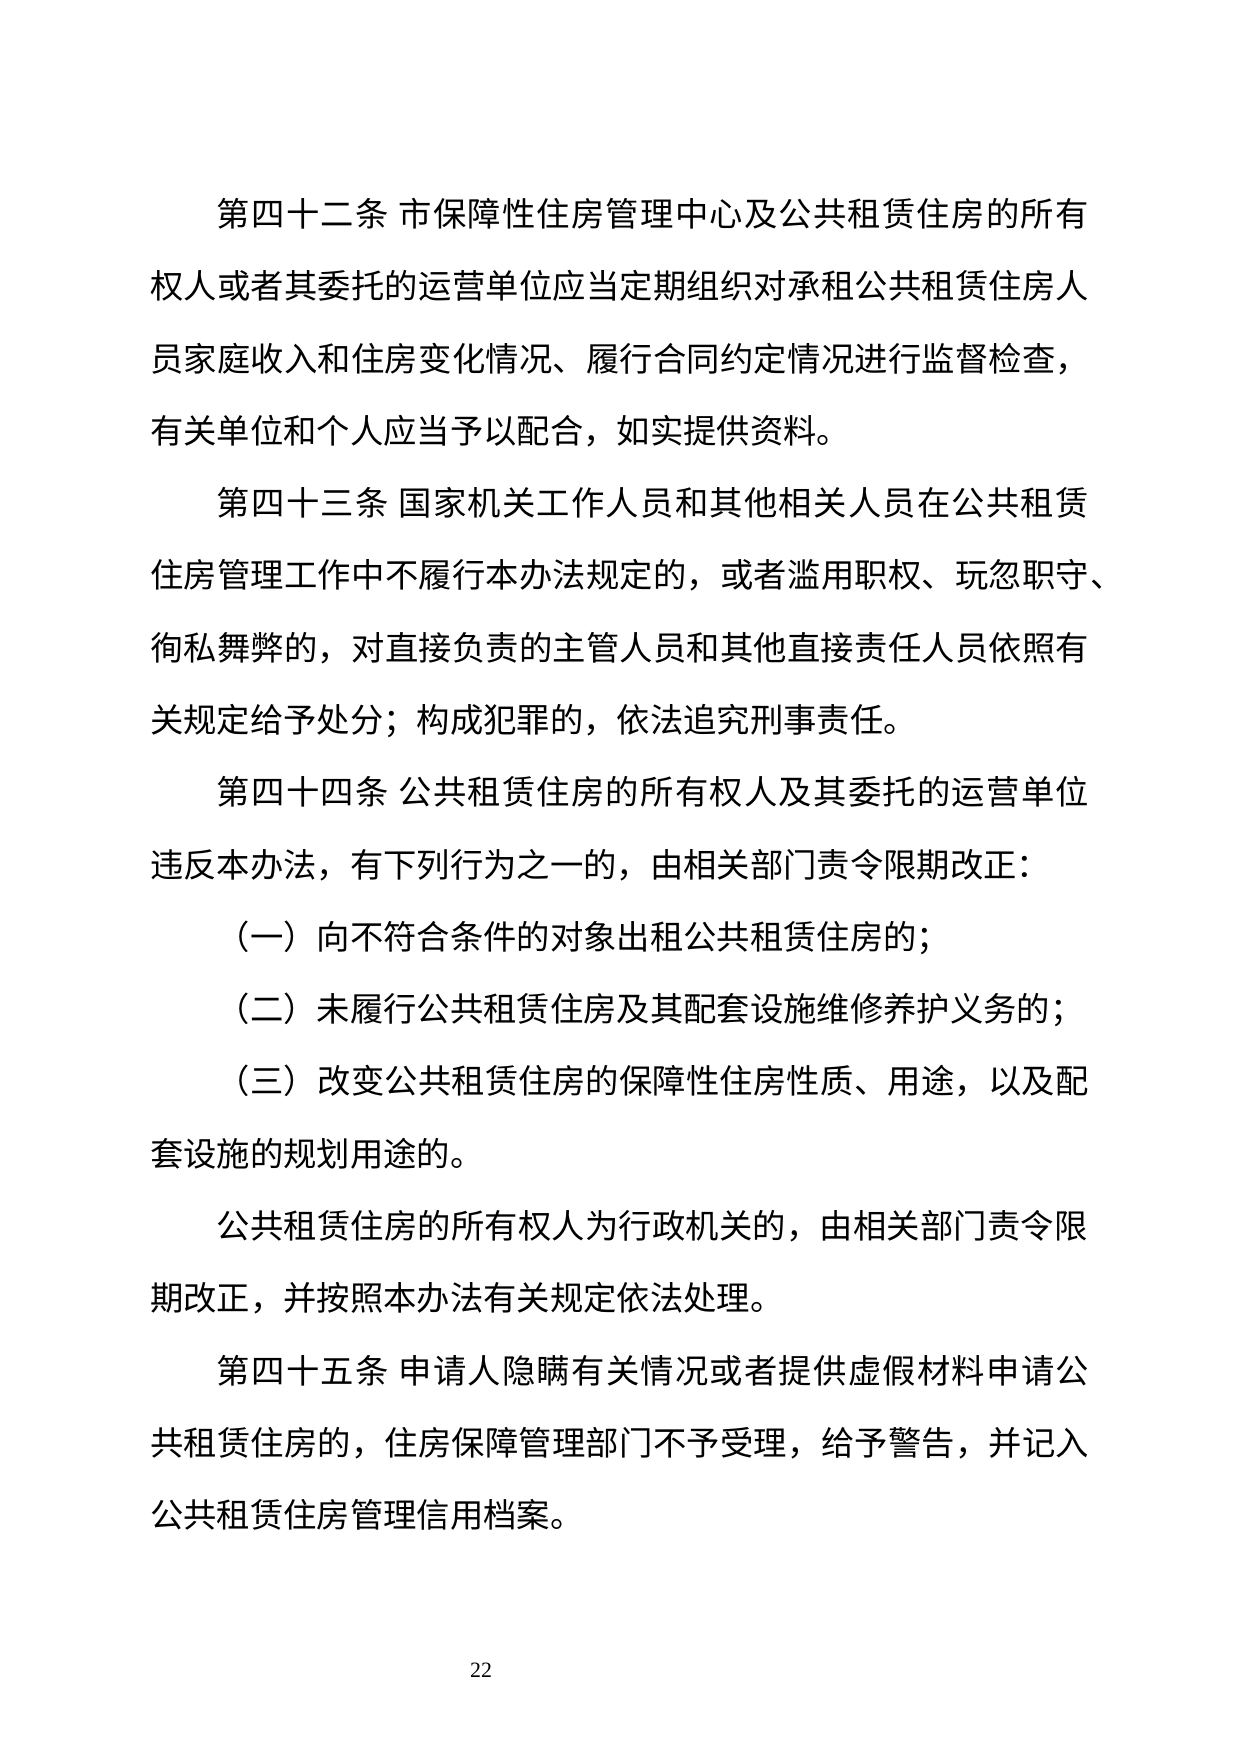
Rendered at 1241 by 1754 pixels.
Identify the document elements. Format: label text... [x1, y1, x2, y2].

text 第四十二条 市保障性住房管理中心及公共租赁住房的所有权人或者其委托的运营单位应当定期组织对承租公共租赁住房人员家庭收入和住房变化情况、履行合同约定情况进行监督检查，有关单位和个人应当予以配合，如实提供资料。 [150, 188, 1090, 453]
text 公共租赁住房的所有权人为行政机关的，由相关部门责令限期改正，并按照本办法有关规定依法处理。 [150, 1200, 1090, 1320]
text 第四十五条 申请人隐瞒有关情况或者提供虚假材料申请公共租赁住房的，住房保障管理部门不予受理，给予警告，并记入公共租赁住房管理信用档案。 [150, 1344, 1090, 1537]
text （一）向不符合条件的对象出租公共租赁住房的； [150, 911, 1090, 959]
text 第四十三条 国家机关工作人员和其他相关人员在公共租赁住房管理工作中不履行本办法规定的，或者滥用职权、玩忽职守、徇私舞弊的，对直接负责的主管人员和其他直接责任人员依照有关规定给予处分；构成犯罪的，依法追究刑事责任。 [150, 477, 1090, 742]
text （二）未履行公共租赁住房及其配套设施维修养护义务的； [150, 983, 1090, 1031]
text （三）改变公共租赁住房的保障性住房性质、用途，以及配套设施的规划用途的。 [150, 1055, 1090, 1176]
text 第四十四条 公共租赁住房的所有权人及其委托的运营单位违反本办法，有下列行为之一的，由相关部门责令限期改正： [150, 766, 1090, 887]
